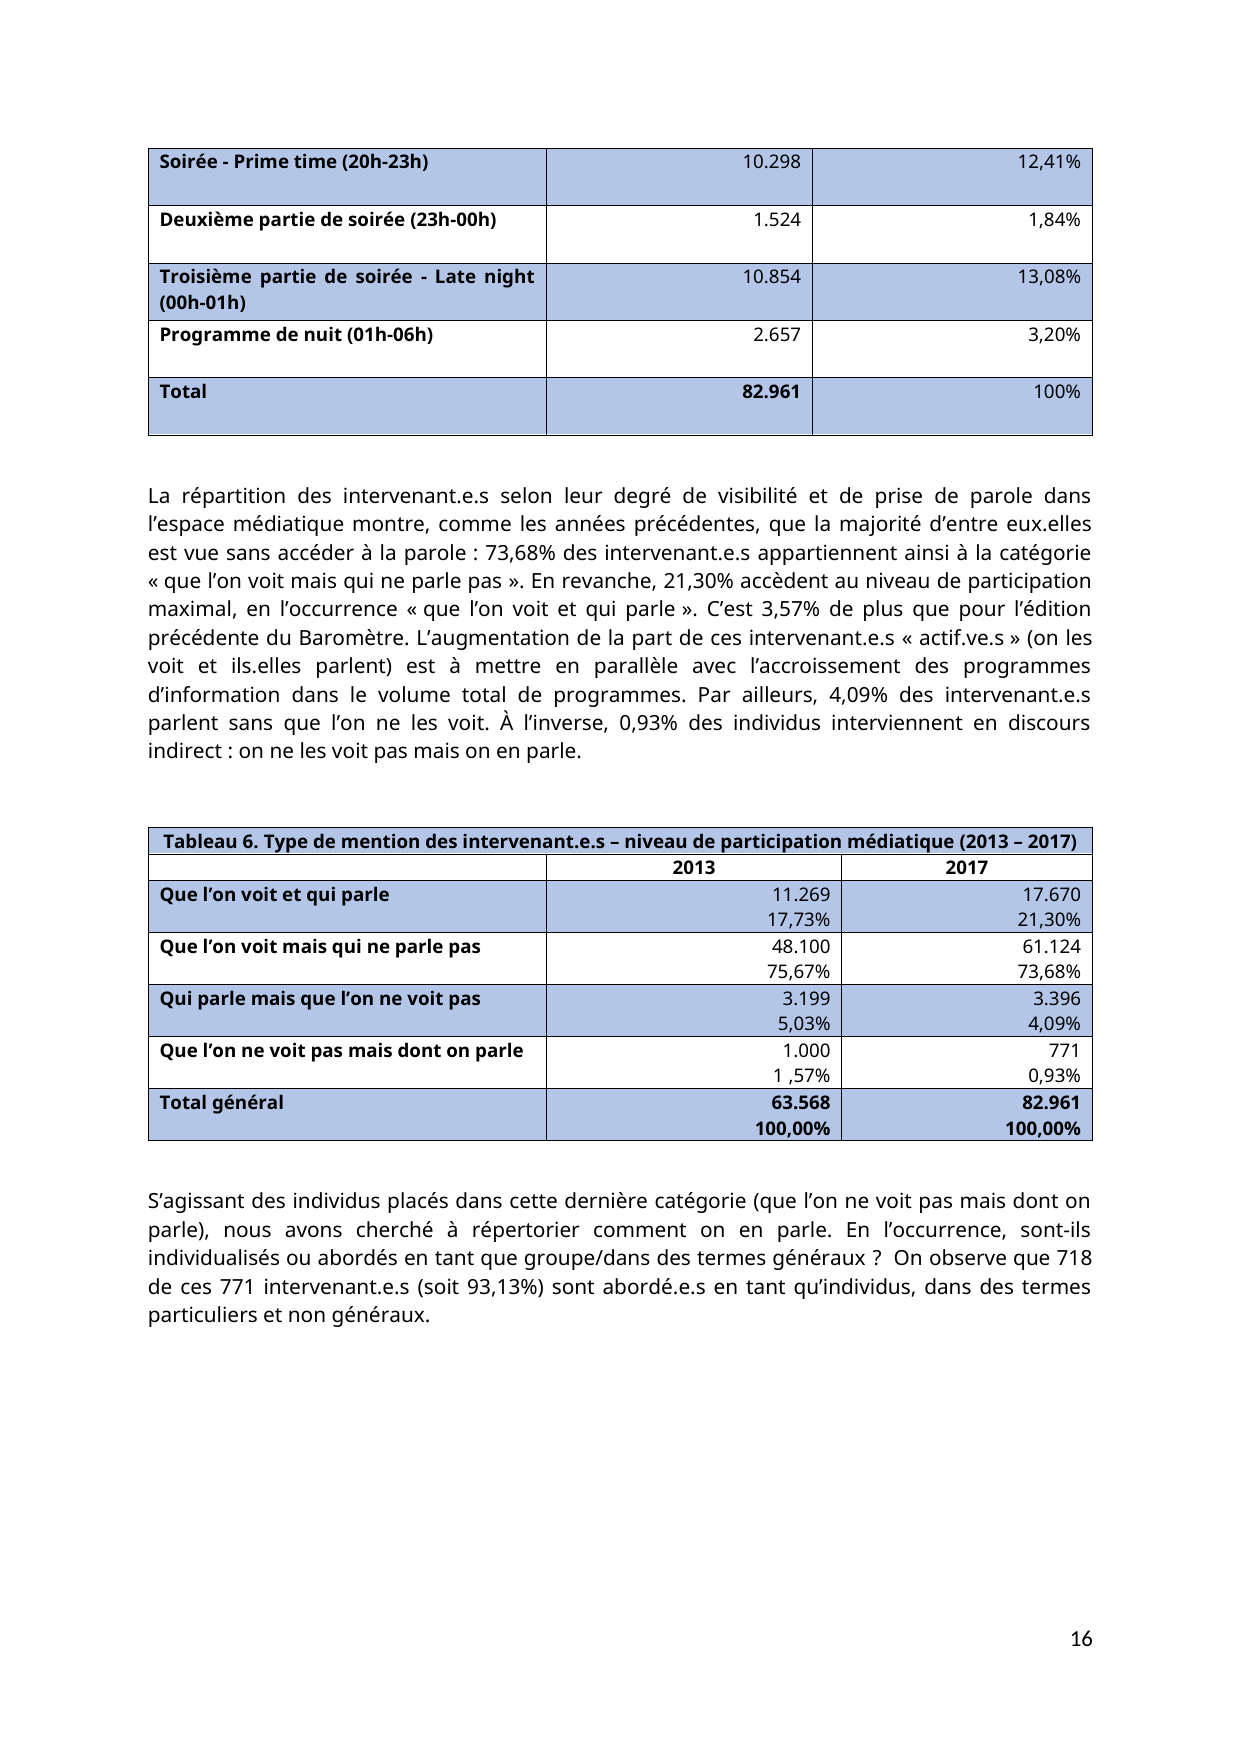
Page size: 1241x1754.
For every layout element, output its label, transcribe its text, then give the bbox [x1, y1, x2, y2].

table_cell 1.000 1 ,57% [547, 1037, 841, 1088]
table_cell 2017 [842, 855, 1092, 880]
table_cell Total [149, 378, 546, 434]
table_cell 17.670 21,30% [842, 881, 1092, 932]
table_cell Qui parle mais que l’on ne voit pas [149, 985, 546, 1036]
table_cell 12,41% [813, 149, 1092, 205]
table_cell Total général [149, 1089, 546, 1140]
table_cell 3.396 4,09% [842, 985, 1092, 1036]
text S’agissant des individus placés dans cette dernière catégorie (que l’on ne voit pas mais dont on parle), nous avons cherché à répertorier comment on en parle. En l’occurrence, sont-ils individualisés ou abordés en tant que groupe/dans des termes généraux ? On observe que 718 de ces 771 intervenant.e.s (soit 93,13%) sont abordé.e.s en tant qu’individus, dans des termes particuliers et non généraux. [148, 1187, 1093, 1329]
table_cell 2.657 [547, 321, 812, 377]
table_cell Troisième partie de soirée - Late night (00h-01h) [149, 264, 546, 320]
table_cell 82.961 100,00% [842, 1089, 1092, 1140]
table_cell 10.854 [547, 264, 812, 320]
table_cell 1.524 [547, 206, 812, 262]
table_cell 11.269 17,73% [547, 881, 841, 932]
table_cell 13,08% [813, 264, 1092, 320]
table_cell 771 0,93% [842, 1037, 1092, 1088]
table_cell Deuxième partie de soirée (23h-00h) [149, 206, 546, 262]
text La répartition des intervenant.e.s selon leur degré de visibilité et de prise de parole dans l’espace médiatique montre, comme les années précédentes, que la majorité d’entre eux.elles est vue sans accéder à la parole : 73,68% des intervenant.e.s appartiennent ainsi à la catégorie « que l’on voit mais qui ne parle pas ». En revanche, 21,30% accèdent au niveau de participation maximal, en l’occurrence « que l’on voit et qui parle ». C’est 3,57% de plus que pour l’édition précédente du Baromètre. L’augmentation de la part de ces intervenant.e.s « actif.ve.s » (on les voit et ils.elles parlent) est à mettre en parallèle avec l’accroissement des programmes d’information dans le volume total de programmes. Par ailleurs, 4,09% des intervenant.e.s parlent sans que l’on ne les voit. À l’inverse, 0,93% des individus interviennent en discours indirect : on ne les voit pas mais on en parle. [148, 481, 1093, 765]
table_cell 100% [813, 378, 1092, 434]
table_cell 1,84% [813, 206, 1092, 262]
table_cell 48.100 75,67% [547, 933, 841, 984]
table_cell 3.199 5,03% [547, 985, 841, 1036]
table_cell 3,20% [813, 321, 1092, 377]
table_cell 61.124 73,68% [842, 933, 1092, 984]
table_cell Soirée - Prime time (20h-23h) [149, 149, 546, 205]
table_cell 82.961 [547, 378, 812, 434]
table_cell 2013 [547, 855, 841, 880]
table_cell 10.298 [547, 149, 812, 205]
table_cell [149, 855, 546, 880]
table_cell Que l’on voit et qui parle [149, 881, 546, 932]
table_cell Que l’on ne voit pas mais dont on parle [149, 1037, 546, 1088]
table_cell 63.568 100,00% [547, 1089, 841, 1140]
table_cell Programme de nuit (01h-06h) [149, 321, 546, 377]
table_cell Que l’on voit mais qui ne parle pas [149, 933, 546, 984]
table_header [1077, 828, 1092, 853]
